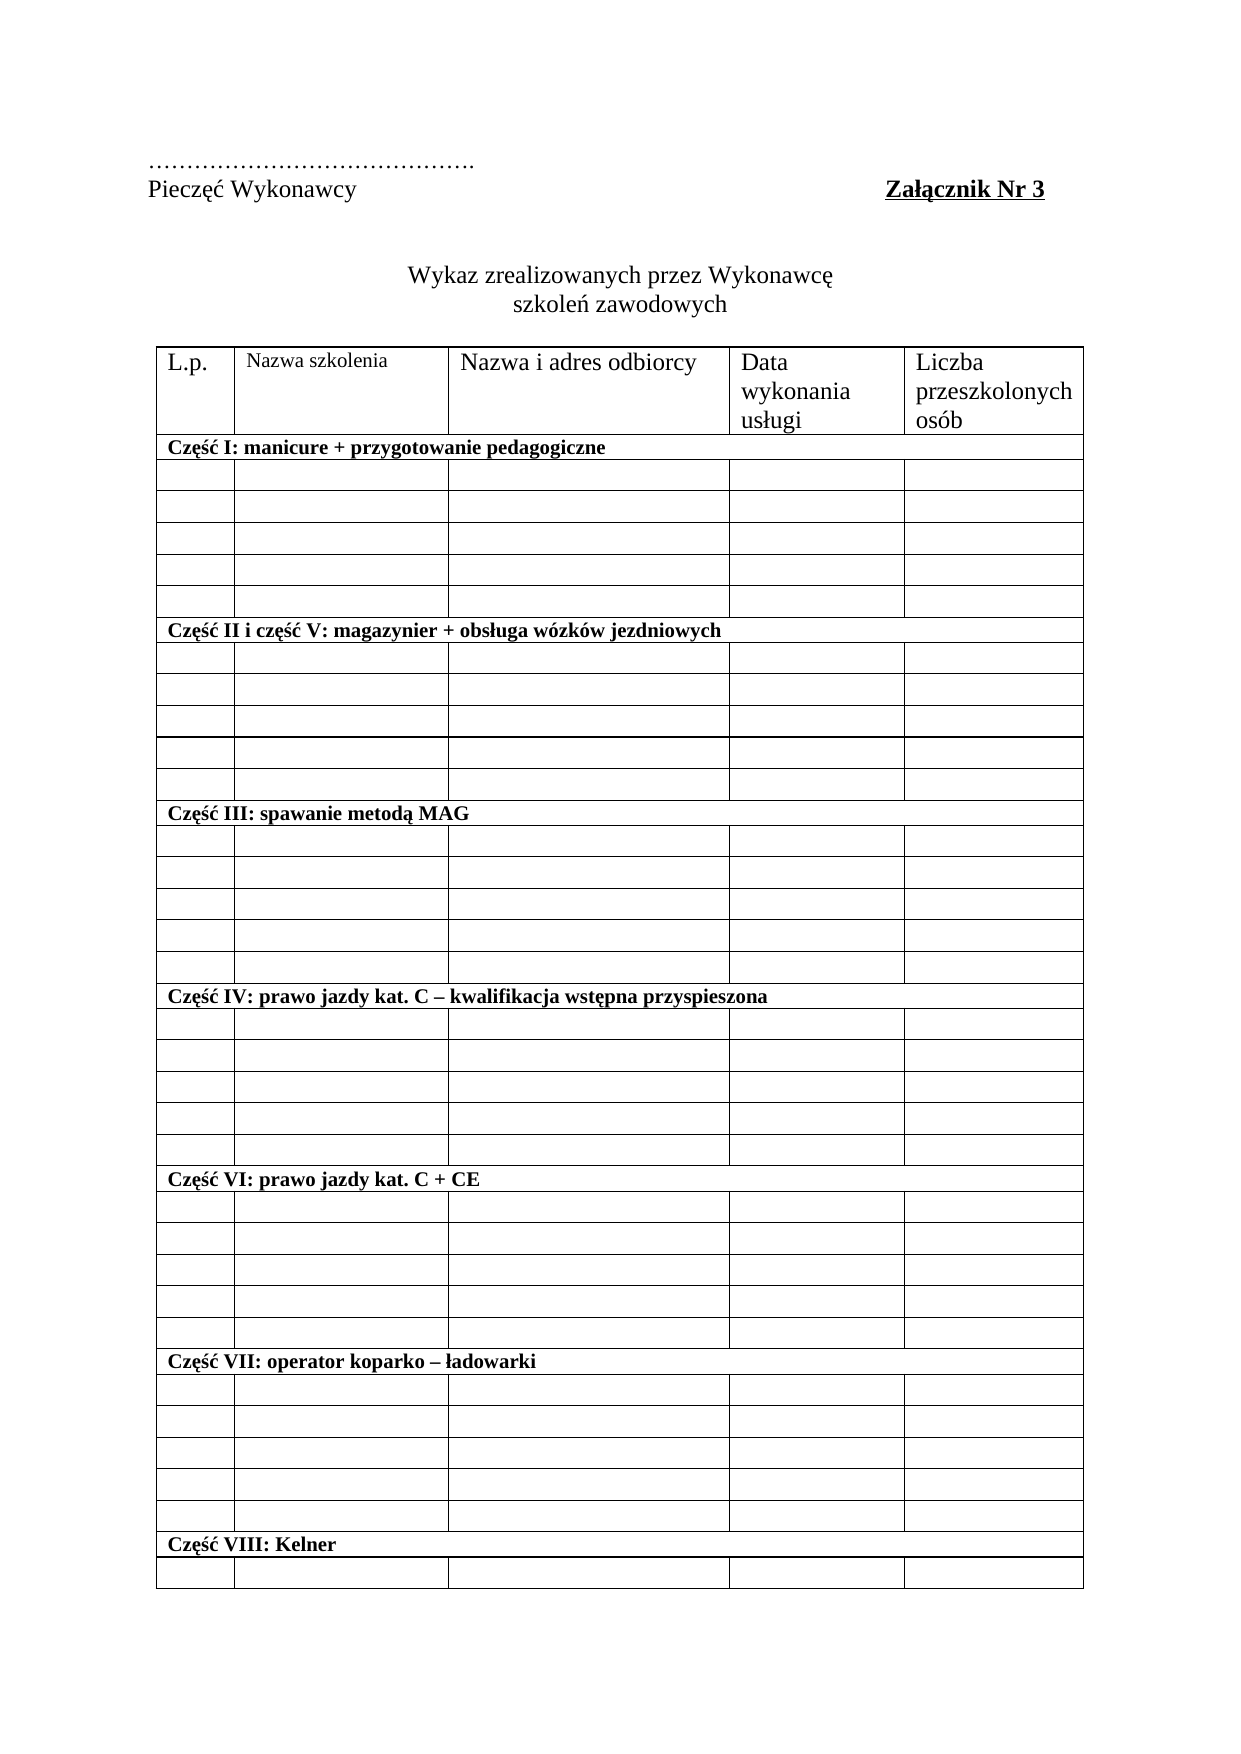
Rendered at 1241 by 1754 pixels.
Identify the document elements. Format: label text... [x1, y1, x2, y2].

table_cell [157, 491, 234, 522]
table_cell [449, 738, 729, 768]
text ……………………………………. [148, 148, 1093, 174]
table_cell [157, 1469, 234, 1500]
table_cell [235, 920, 448, 951]
table_cell [449, 1103, 729, 1134]
table_cell [157, 857, 234, 888]
table_cell [730, 920, 904, 951]
table_cell [235, 889, 448, 919]
table_cell [730, 1286, 904, 1317]
table_cell Część VIII: Kelner [157, 1532, 1083, 1556]
table_cell [235, 826, 448, 856]
table_cell [157, 555, 234, 585]
table_cell [449, 857, 729, 888]
table_cell [905, 1501, 1083, 1531]
table_cell [905, 1375, 1083, 1405]
table_cell [730, 491, 904, 522]
table_cell [905, 523, 1083, 553]
table_cell [157, 1406, 234, 1437]
table_cell [730, 1040, 904, 1071]
table_cell [905, 1255, 1083, 1285]
table_cell [157, 889, 234, 919]
table_cell [730, 706, 904, 736]
table_cell Część I: manicure + przygotowanie pedagogiczne [157, 435, 1083, 459]
table_cell [157, 1501, 234, 1531]
table_cell [157, 1558, 234, 1588]
table_cell [730, 1009, 904, 1039]
table_cell [905, 826, 1083, 856]
table_cell [235, 1469, 448, 1500]
table_cell Część II i część V: magazynier + obsługa wózków jezdniowych [157, 618, 1083, 642]
table_cell [235, 1255, 448, 1285]
table_cell [235, 1558, 448, 1588]
table_cell [449, 1009, 729, 1039]
text Wykaz zrealizowanych przez Wykonawcę [148, 260, 1093, 289]
table_cell [449, 1255, 729, 1285]
table_cell [449, 674, 729, 705]
table_cell [235, 706, 448, 736]
table_cell [449, 1469, 729, 1500]
table_cell [905, 1558, 1083, 1588]
table_cell [449, 706, 729, 736]
table_cell [730, 889, 904, 919]
table_cell [157, 706, 234, 736]
table_cell [157, 1009, 234, 1039]
table_cell [235, 1318, 448, 1348]
table_cell [235, 674, 448, 705]
table_cell [449, 460, 729, 490]
table_cell [449, 1286, 729, 1317]
table_cell [157, 920, 234, 951]
table_cell [905, 1286, 1083, 1317]
table_header Nazwa i adres odbiorcy [449, 348, 729, 434]
table_cell [157, 460, 234, 490]
table_cell [449, 643, 729, 673]
table_cell [905, 1223, 1083, 1254]
table_cell [449, 491, 729, 522]
table_cell Część IV: prawo jazdy kat. C – kwalifikacja wstępna przyspieszona [157, 984, 1083, 1008]
table_cell [905, 769, 1083, 799]
table_cell [157, 1072, 234, 1102]
table_cell Część VII: operator koparko – ładowarki [157, 1349, 1083, 1373]
table_cell [235, 1438, 448, 1468]
table_cell [905, 674, 1083, 705]
table_cell [905, 1406, 1083, 1437]
table_cell [730, 857, 904, 888]
table_cell [905, 1469, 1083, 1500]
table_cell [449, 1501, 729, 1531]
table_cell [235, 523, 448, 553]
table_cell [730, 1103, 904, 1134]
table_cell [235, 555, 448, 585]
table_cell [730, 1223, 904, 1254]
table_cell [905, 460, 1083, 490]
table_cell [235, 1009, 448, 1039]
table_cell [730, 1375, 904, 1405]
table_cell [905, 586, 1083, 617]
table_cell [449, 1406, 729, 1437]
table_cell [449, 952, 729, 982]
table_cell [235, 738, 448, 768]
table_cell [235, 1375, 448, 1405]
table_cell [449, 889, 729, 919]
table_cell [449, 1558, 729, 1588]
text Pieczęć Wykonawcy Załącznik Nr 3 [148, 174, 1093, 203]
table_cell [449, 769, 729, 799]
table_cell [157, 1103, 234, 1134]
table_cell [235, 857, 448, 888]
table_cell [905, 1072, 1083, 1102]
table_cell [905, 738, 1083, 768]
table_cell [449, 1192, 729, 1222]
table_cell [235, 1286, 448, 1317]
table_cell [157, 1135, 234, 1165]
table_cell [905, 952, 1083, 982]
table_cell [235, 1406, 448, 1437]
table_cell [157, 1192, 234, 1222]
table_cell [905, 857, 1083, 888]
table_cell [449, 826, 729, 856]
table_cell [157, 1255, 234, 1285]
table_header L.p. [157, 348, 234, 434]
table_cell [157, 1223, 234, 1254]
table_cell [905, 555, 1083, 585]
table_cell [730, 826, 904, 856]
table_cell [730, 738, 904, 768]
table_cell [905, 643, 1083, 673]
table_cell [730, 674, 904, 705]
table_cell [157, 523, 234, 553]
table_cell [905, 706, 1083, 736]
table_cell [449, 1072, 729, 1102]
table_cell [235, 1501, 448, 1531]
table_header Liczba przeszkolonych osób [905, 348, 1083, 434]
table_cell [235, 769, 448, 799]
table_cell [157, 586, 234, 617]
table_cell [157, 1375, 234, 1405]
table_cell [730, 1558, 904, 1588]
table_cell [730, 523, 904, 553]
table_cell [905, 491, 1083, 522]
table_cell [905, 1009, 1083, 1039]
table_cell [905, 1103, 1083, 1134]
table_cell [730, 1469, 904, 1500]
table_cell [157, 1040, 234, 1071]
table_cell [235, 1072, 448, 1102]
table_cell [730, 1072, 904, 1102]
table_cell [905, 889, 1083, 919]
table_cell [235, 586, 448, 617]
table_cell [449, 920, 729, 951]
table_header Nazwa szkolenia [235, 348, 448, 434]
table_cell [157, 769, 234, 799]
table_cell [449, 1375, 729, 1405]
table_cell [730, 1318, 904, 1348]
table_cell [235, 643, 448, 673]
table_cell [730, 1255, 904, 1285]
table_cell [157, 738, 234, 768]
table_cell [449, 586, 729, 617]
table_cell [449, 1318, 729, 1348]
table_cell [449, 1223, 729, 1254]
table_cell [449, 1040, 729, 1071]
table_cell [449, 555, 729, 585]
table_cell [157, 1286, 234, 1317]
table_cell [449, 1135, 729, 1165]
table_cell [905, 1438, 1083, 1468]
table_cell [235, 1223, 448, 1254]
table_cell [449, 523, 729, 553]
table_header Data wykonania usługi [730, 348, 904, 434]
table_cell [730, 769, 904, 799]
table_cell Część III: spawanie metodą MAG [157, 801, 1083, 825]
table_cell [235, 1192, 448, 1222]
table_cell [905, 1040, 1083, 1071]
table_cell [157, 643, 234, 673]
table_cell [730, 586, 904, 617]
table_cell [235, 491, 448, 522]
table_cell [235, 1103, 448, 1134]
table_cell [730, 643, 904, 673]
table_cell [730, 1192, 904, 1222]
table_cell [730, 952, 904, 982]
table_cell [730, 1135, 904, 1165]
text szkoleń zawodowych [148, 289, 1093, 318]
table_cell [235, 460, 448, 490]
table_cell [157, 826, 234, 856]
table_cell [235, 1040, 448, 1071]
table_cell [730, 1406, 904, 1437]
table_cell [157, 674, 234, 705]
table_cell [449, 1438, 729, 1468]
table_cell [730, 1438, 904, 1468]
table_cell [905, 1192, 1083, 1222]
table_cell [905, 1135, 1083, 1165]
table_cell [730, 1501, 904, 1531]
table_cell [157, 1318, 234, 1348]
table_cell [905, 1318, 1083, 1348]
table_cell Część VI: prawo jazdy kat. C + CE [157, 1166, 1083, 1191]
table_cell [157, 952, 234, 982]
table_cell [730, 460, 904, 490]
table_cell [235, 1135, 448, 1165]
table_cell [235, 952, 448, 982]
table_cell [730, 555, 904, 585]
table_cell [905, 920, 1083, 951]
table_cell [157, 1438, 234, 1468]
